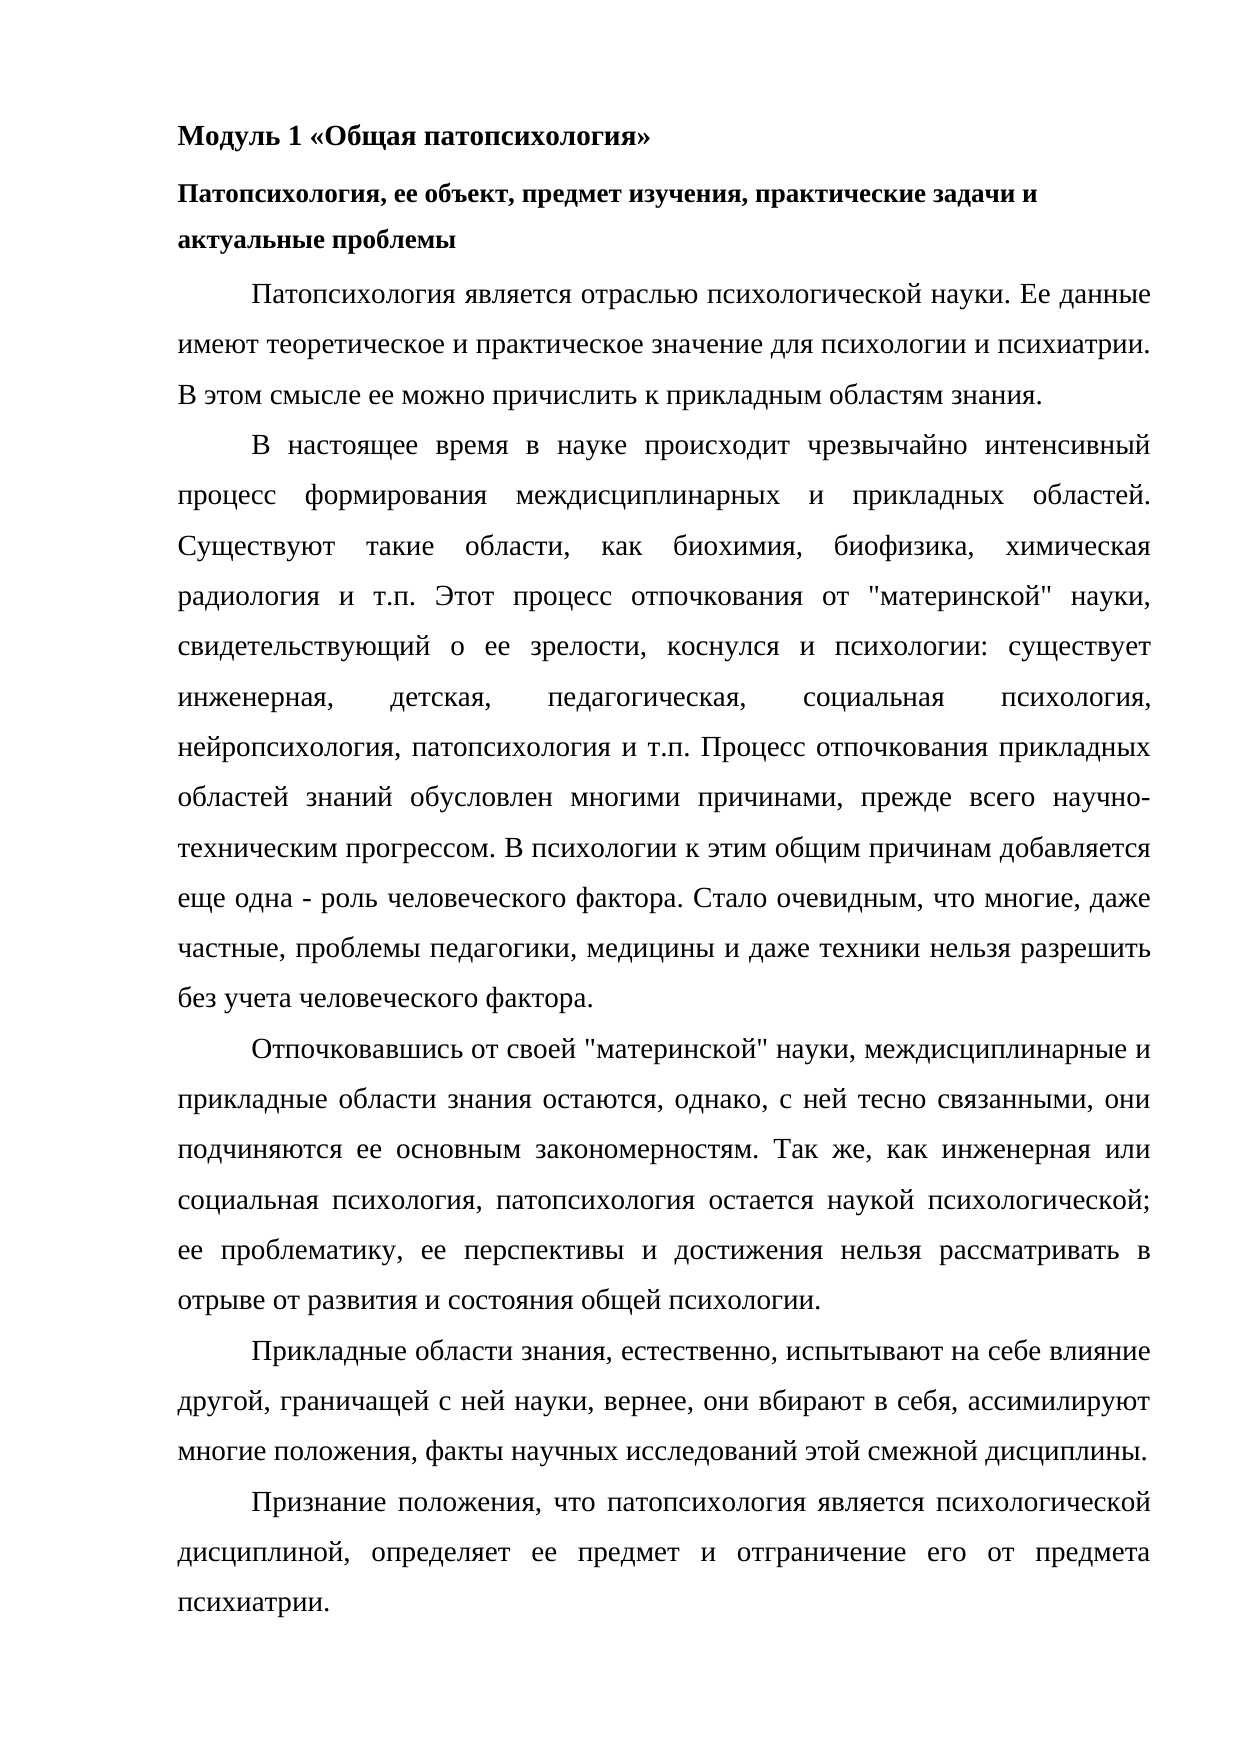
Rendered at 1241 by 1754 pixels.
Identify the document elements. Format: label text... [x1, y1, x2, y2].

subtitle Патопсихология, ее объект, предмет изучения, практические задачи и актуальные проблемы [177, 177, 1152, 254]
text Отпочковавшись от своей "материнской" науки, междисциплинарные и прикладные области знания остаются, однако, с ней тесно связанными, они подчиняются ее основным закономерностям. Так же, как инженерная или социальная психология, патопсихология остается наукой психологической; ее проблематику, ее перспективы и достижения нельзя рассматривать в отрыве от развития и состояния общей психологии. [177, 1031, 1152, 1316]
text Прикладные области знания, естественно, испытывают на себе влияние другой, граничащей с ней науки, вернее, они вбирают в себя, ассимилируют многие положения, факты научных исследований этой смежной дисциплины. [177, 1333, 1152, 1467]
text Признание положения, что патопсихология является психологической дисциплиной, определяет ее предмет и отграничение его от предмета психиатрии. [177, 1484, 1152, 1618]
text Модуль 1 «Общая патопсихология» [177, 118, 1152, 152]
text В настоящее время в науке происходит чрезвычайно интенсивный процесс формирования междисциплинарных и прикладных областей. Существуют такие области, как биохимия, биофизика, химическая радиология и т.п. Этот процесс отпочкования от "материнской" науки, свидетельствующий о ее зрелости, коснулся и психологии: существует инженерная, детская, педагогическая, социальная психология, нейропсихология, патопсихология и т.п. Процесс отпочкования прикладных областей знаний обусловлен многими причинами, прежде всего научно- техническим прогрессом. В психологии к этим общим причинам добавляется еще одна - роль человеческого фактора. Стало очевидным, что многие, даже частные, проблемы педагогики, медицины и даже техники нельзя разрешить без учета человеческого фактора. [177, 427, 1152, 1014]
text Патопсихология является отраслью психологической науки. Ее данные имеют теоретическое и практическое значение для психологии и психиатрии. В этом смысле ее можно причислить к прикладным областям знания. [177, 276, 1152, 410]
